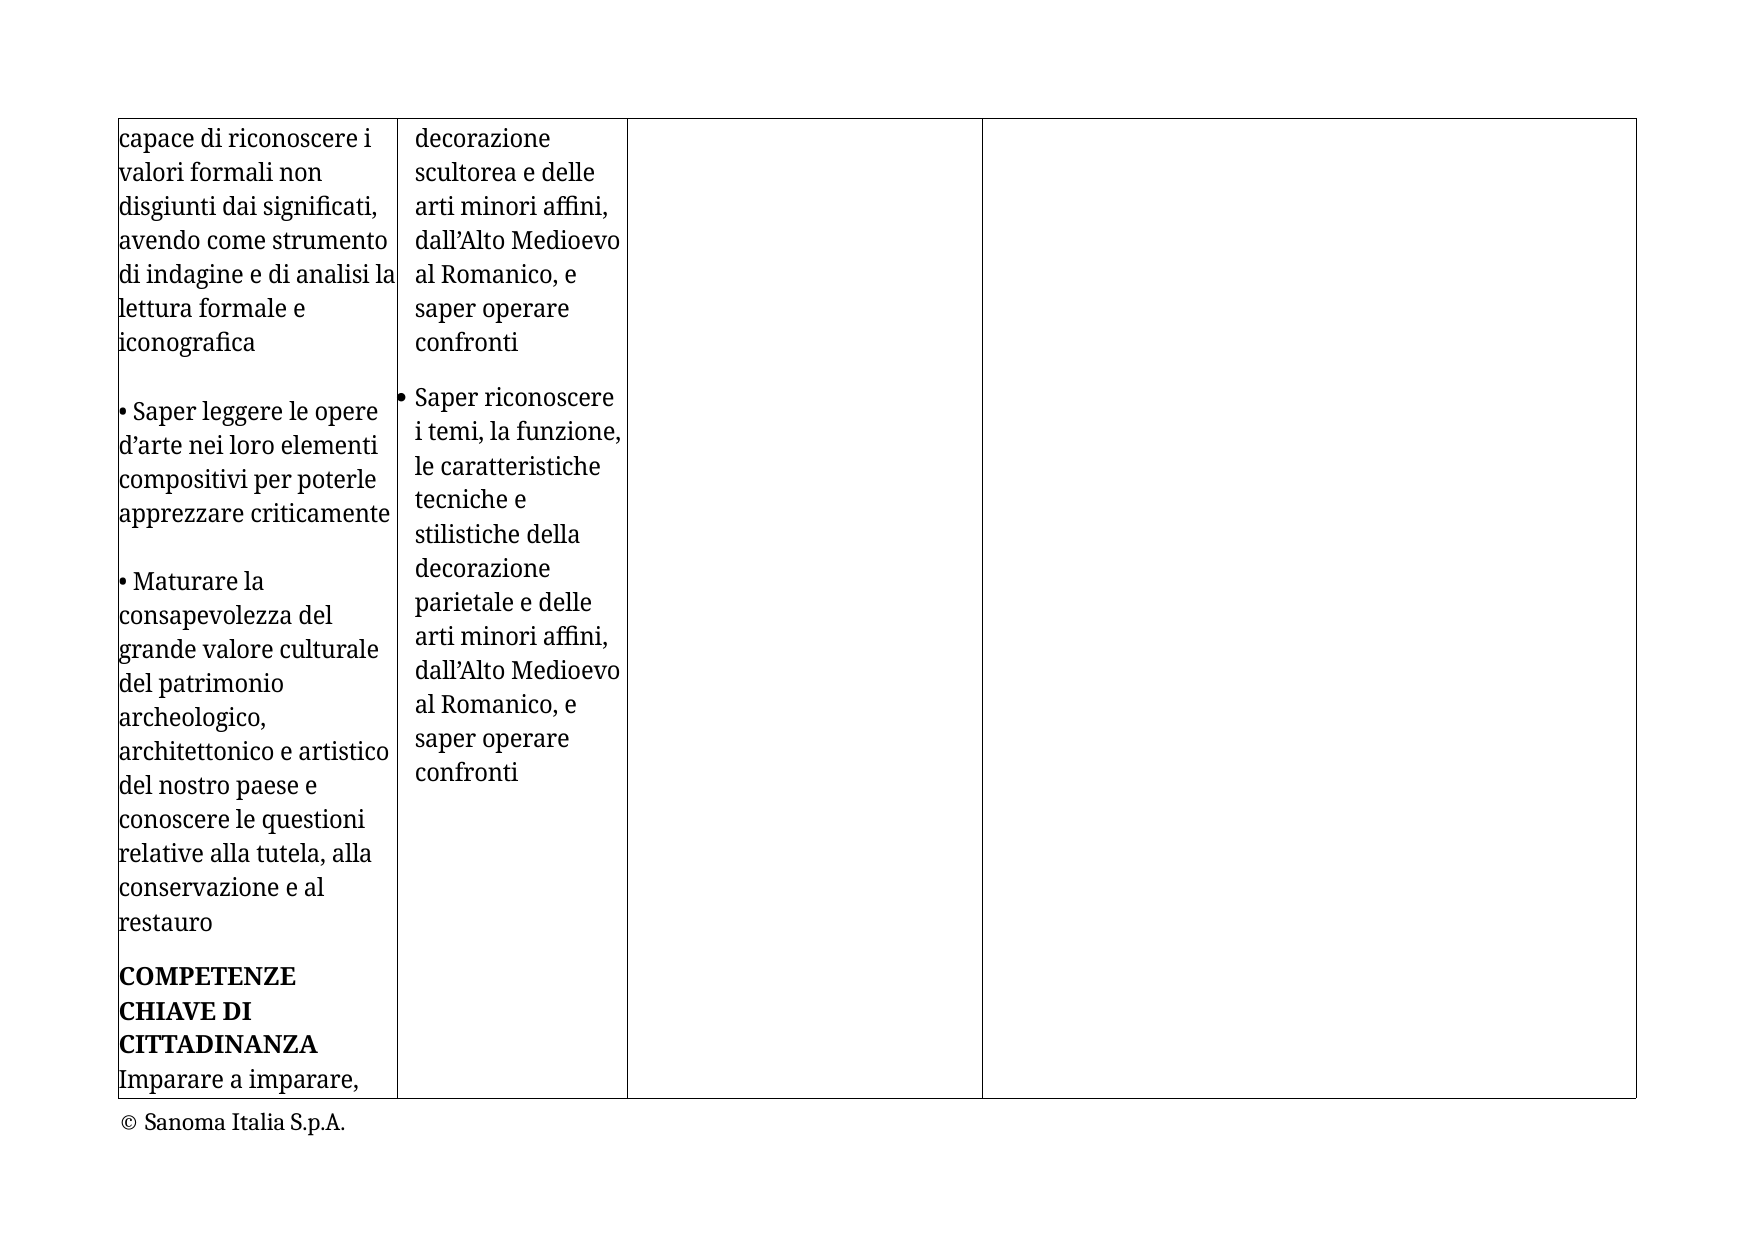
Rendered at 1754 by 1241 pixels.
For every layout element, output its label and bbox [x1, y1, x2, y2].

table_cell [398, 119, 627, 1098]
table_cell [628, 119, 982, 1098]
table_cell [119, 119, 397, 1098]
table_cell [983, 119, 1636, 1098]
